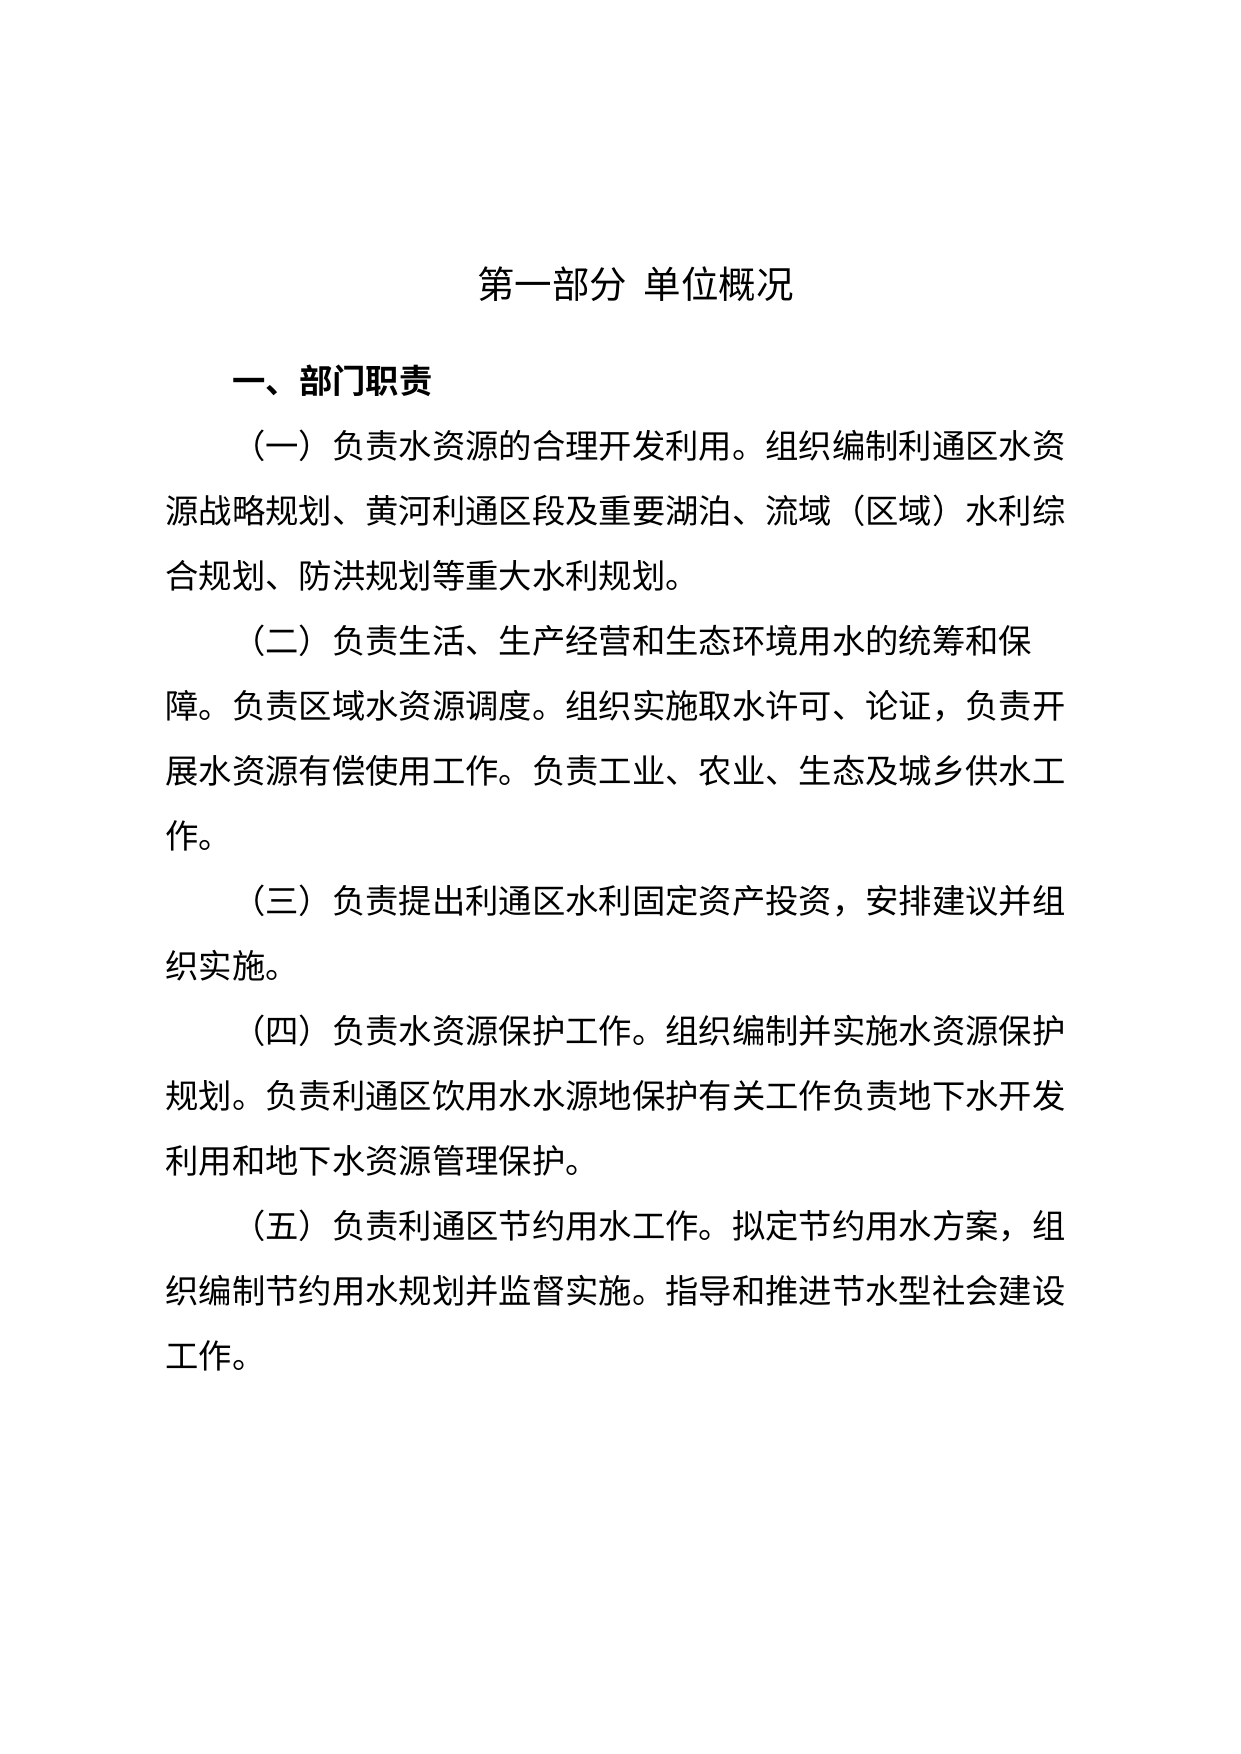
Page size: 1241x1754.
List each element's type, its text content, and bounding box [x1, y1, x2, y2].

text （一）负责水资源的合理开发利用。组织编制利通区水资源战略规划、黄河利通区段及重要湖泊、流域（区域）水利综合规划、防洪规划等重大水利规划。 [165, 412, 1087, 607]
text （二）负责生活、生产经营和生态环境用水的统筹和保障。负责区域水资源调度。组织实施取水许可、论证，负责开展水资源有偿使用工作。负责工业、农业、生态及城乡供水工作。 [165, 607, 1087, 867]
text 第一部分 单位概况 [165, 249, 1087, 314]
text （三）负责提出利通区水利固定资产投资，安排建议并组织实施。 [165, 867, 1087, 997]
text （四）负责水资源保护工作。组织编制并实施水资源保护规划。负责利通区饮用水水源地保护有关工作负责地下水开发利用和地下水资源管理保护。 [165, 997, 1087, 1192]
text （五）负责利通区节约用水工作。拟定节约用水方案，组织编制节约用水规划并监督实施。指导和推进节水型社会建设工作。 [165, 1192, 1087, 1387]
text 一、部门职责 [165, 347, 1087, 412]
